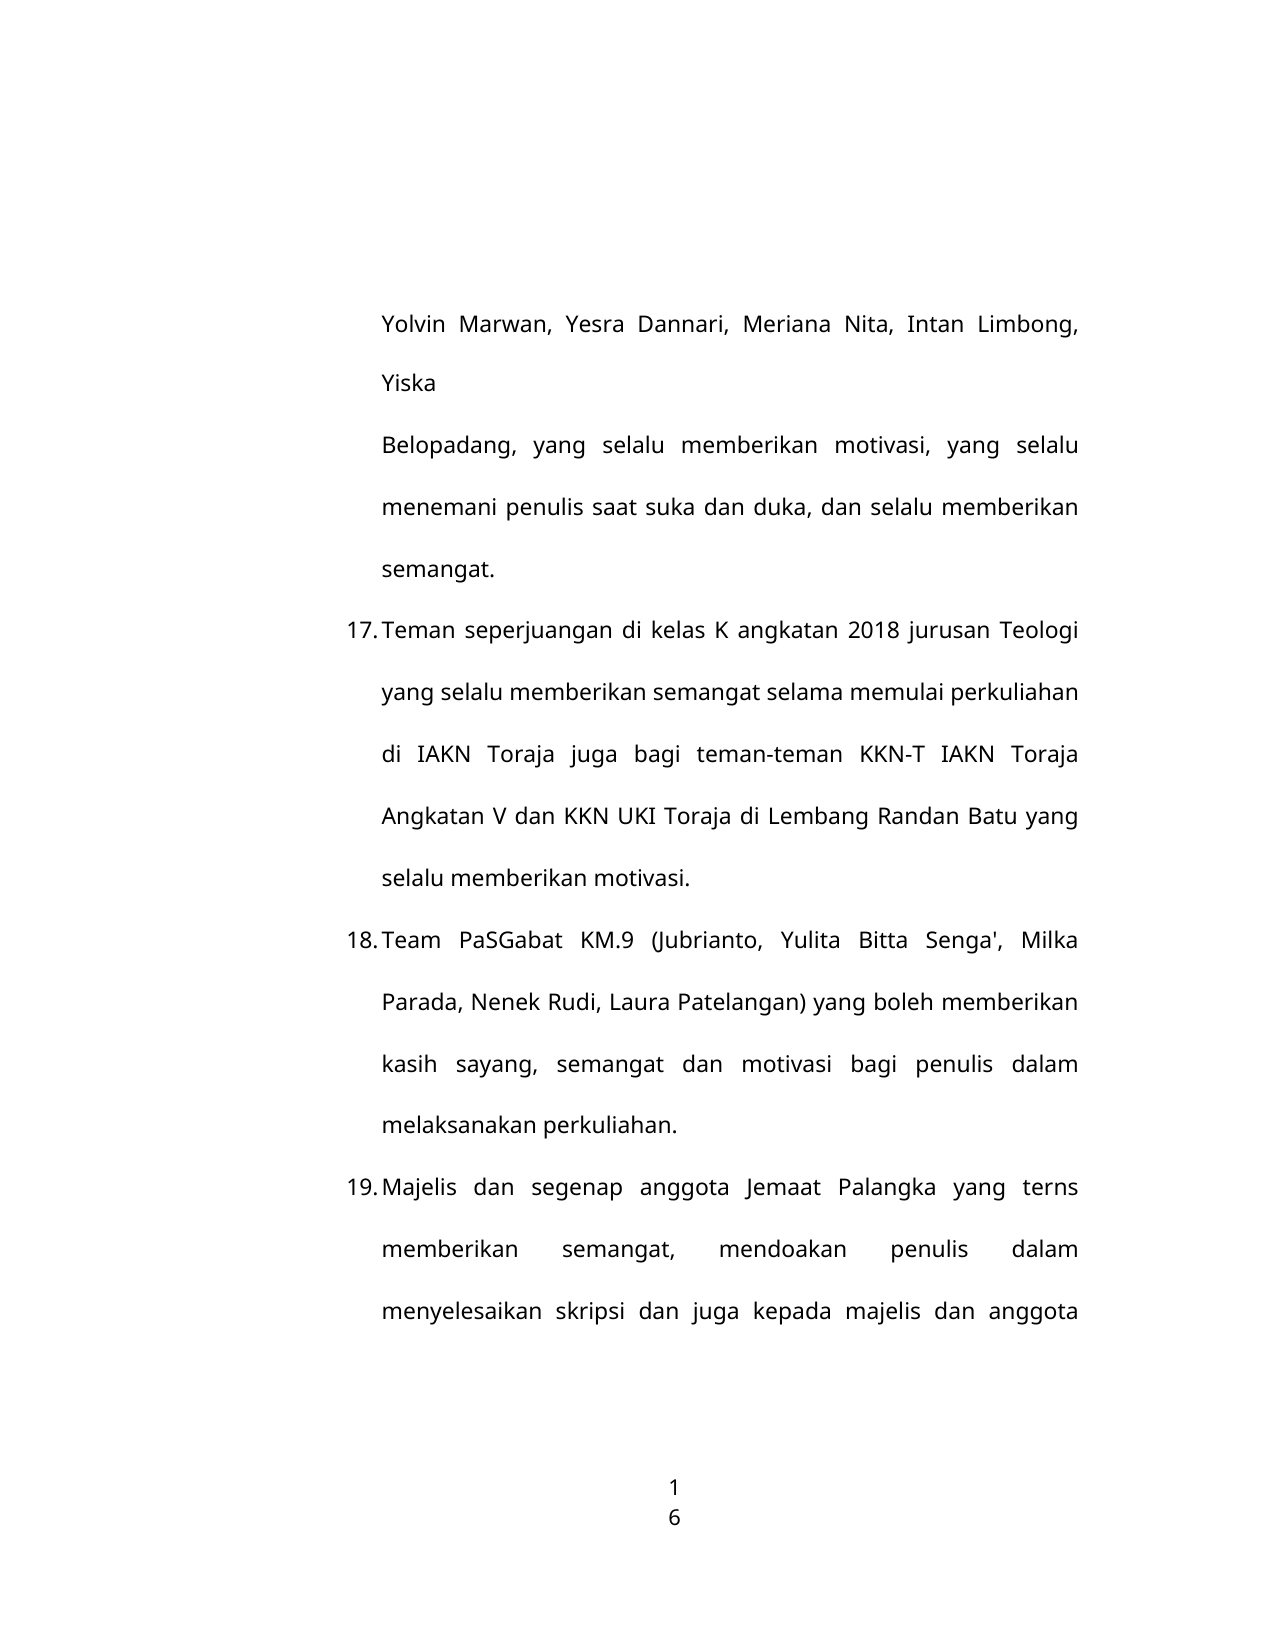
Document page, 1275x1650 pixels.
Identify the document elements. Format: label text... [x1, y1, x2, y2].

text Belopadang, yang selalu memberikan motivasi, yang selalu menemani penulis saat suka dan duka, dan selalu memberikan semangat. [381, 404, 1079, 589]
list Team PaSGabat KM.9 (Jubrianto, Yulita Bitta Senga', Milka Parada, Nenek Rudi, Laura Patelangan) yang boleh memberikan kasih sayang, semangat dan motivasi bagi penulis dalam melaksanakan perkuliahan. [346, 899, 1079, 1146]
list Teman seperjuangan di kelas K angkatan 2018 jurusan Teologi yang selalu memberikan semangat selama memulai perkuliahan di IAKN Toraja juga bagi teman-teman KKN-T IAKN Toraja Angkatan V dan KKN UKI Toraja di Lembang Randan Batu yang selalu memberikan motivasi. [346, 589, 1079, 899]
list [346, 1146, 1079, 1332]
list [348, 284, 1079, 404]
